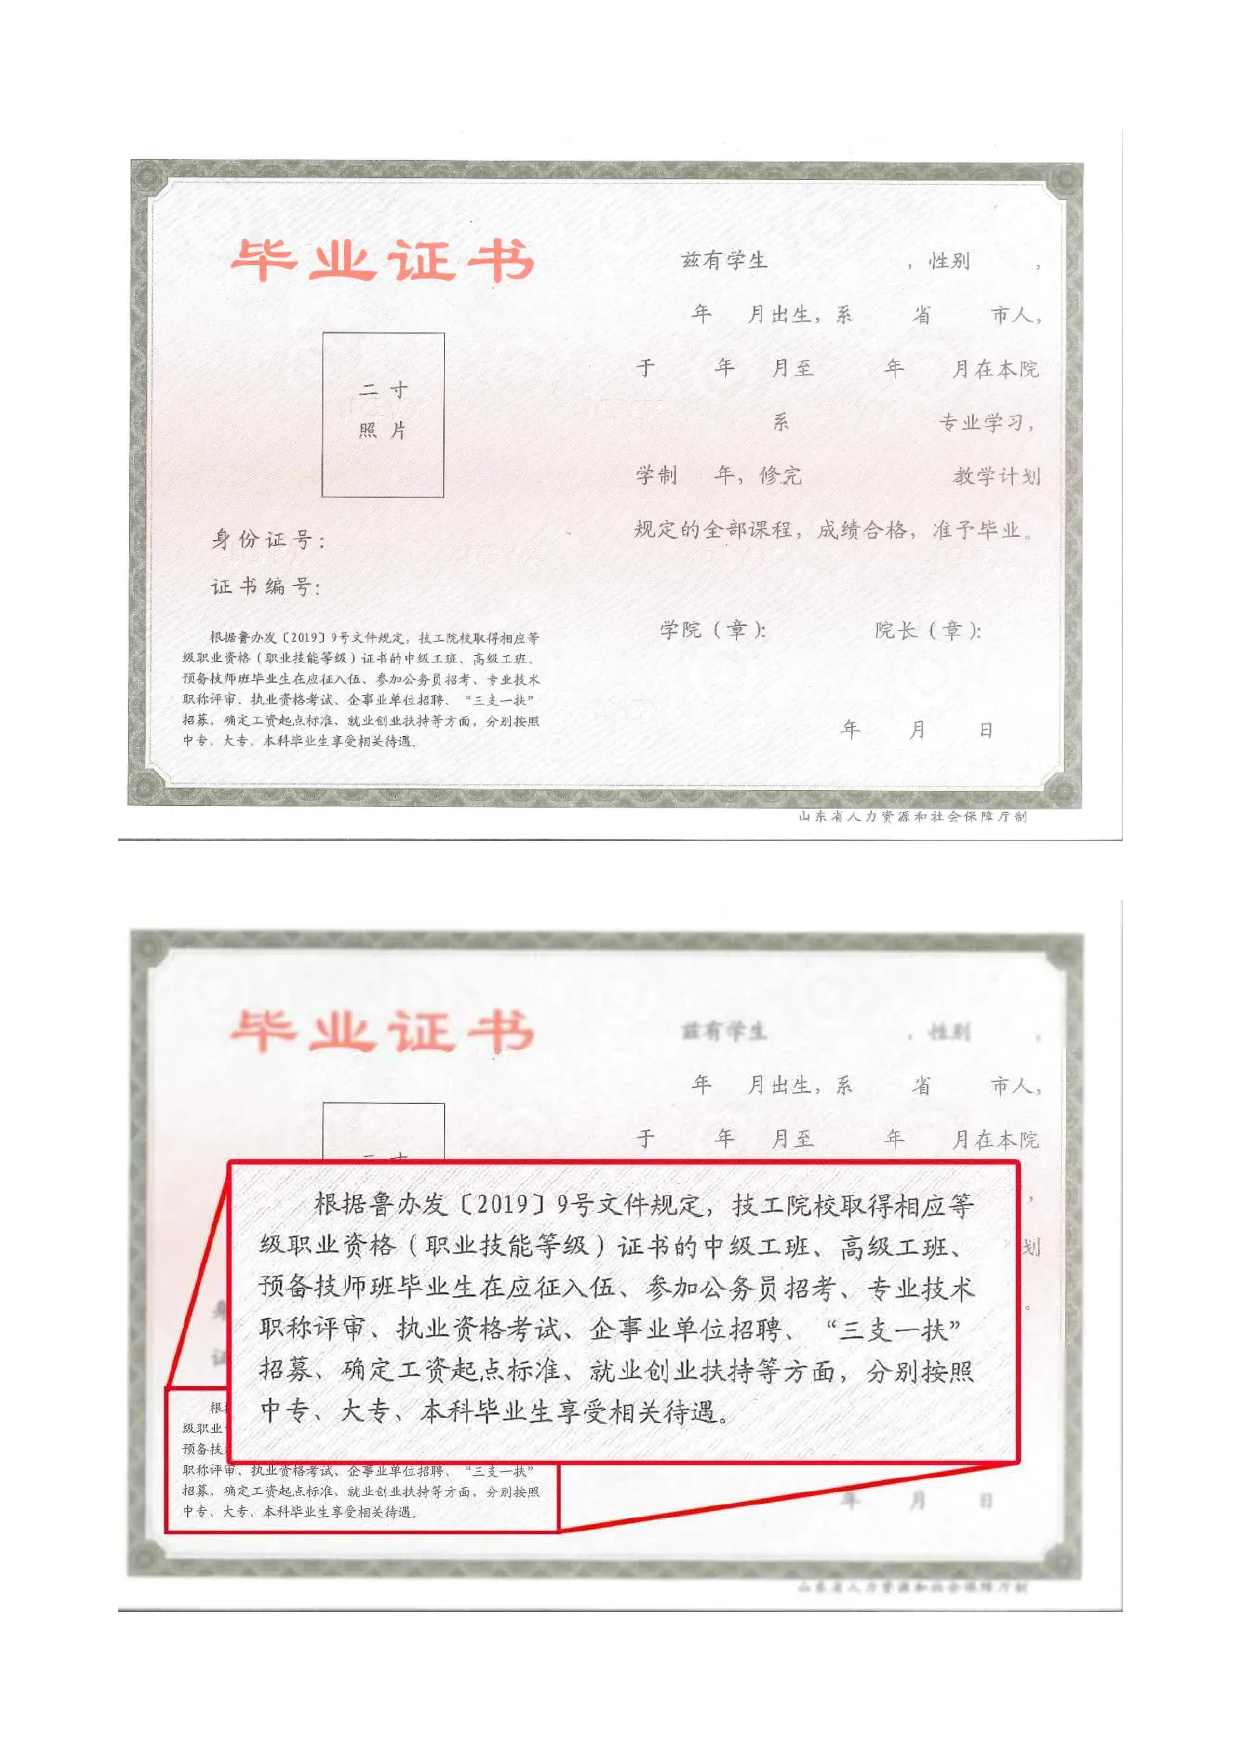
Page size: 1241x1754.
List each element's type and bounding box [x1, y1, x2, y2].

picture [118, 129, 1123, 841]
picture [118, 900, 1123, 1612]
